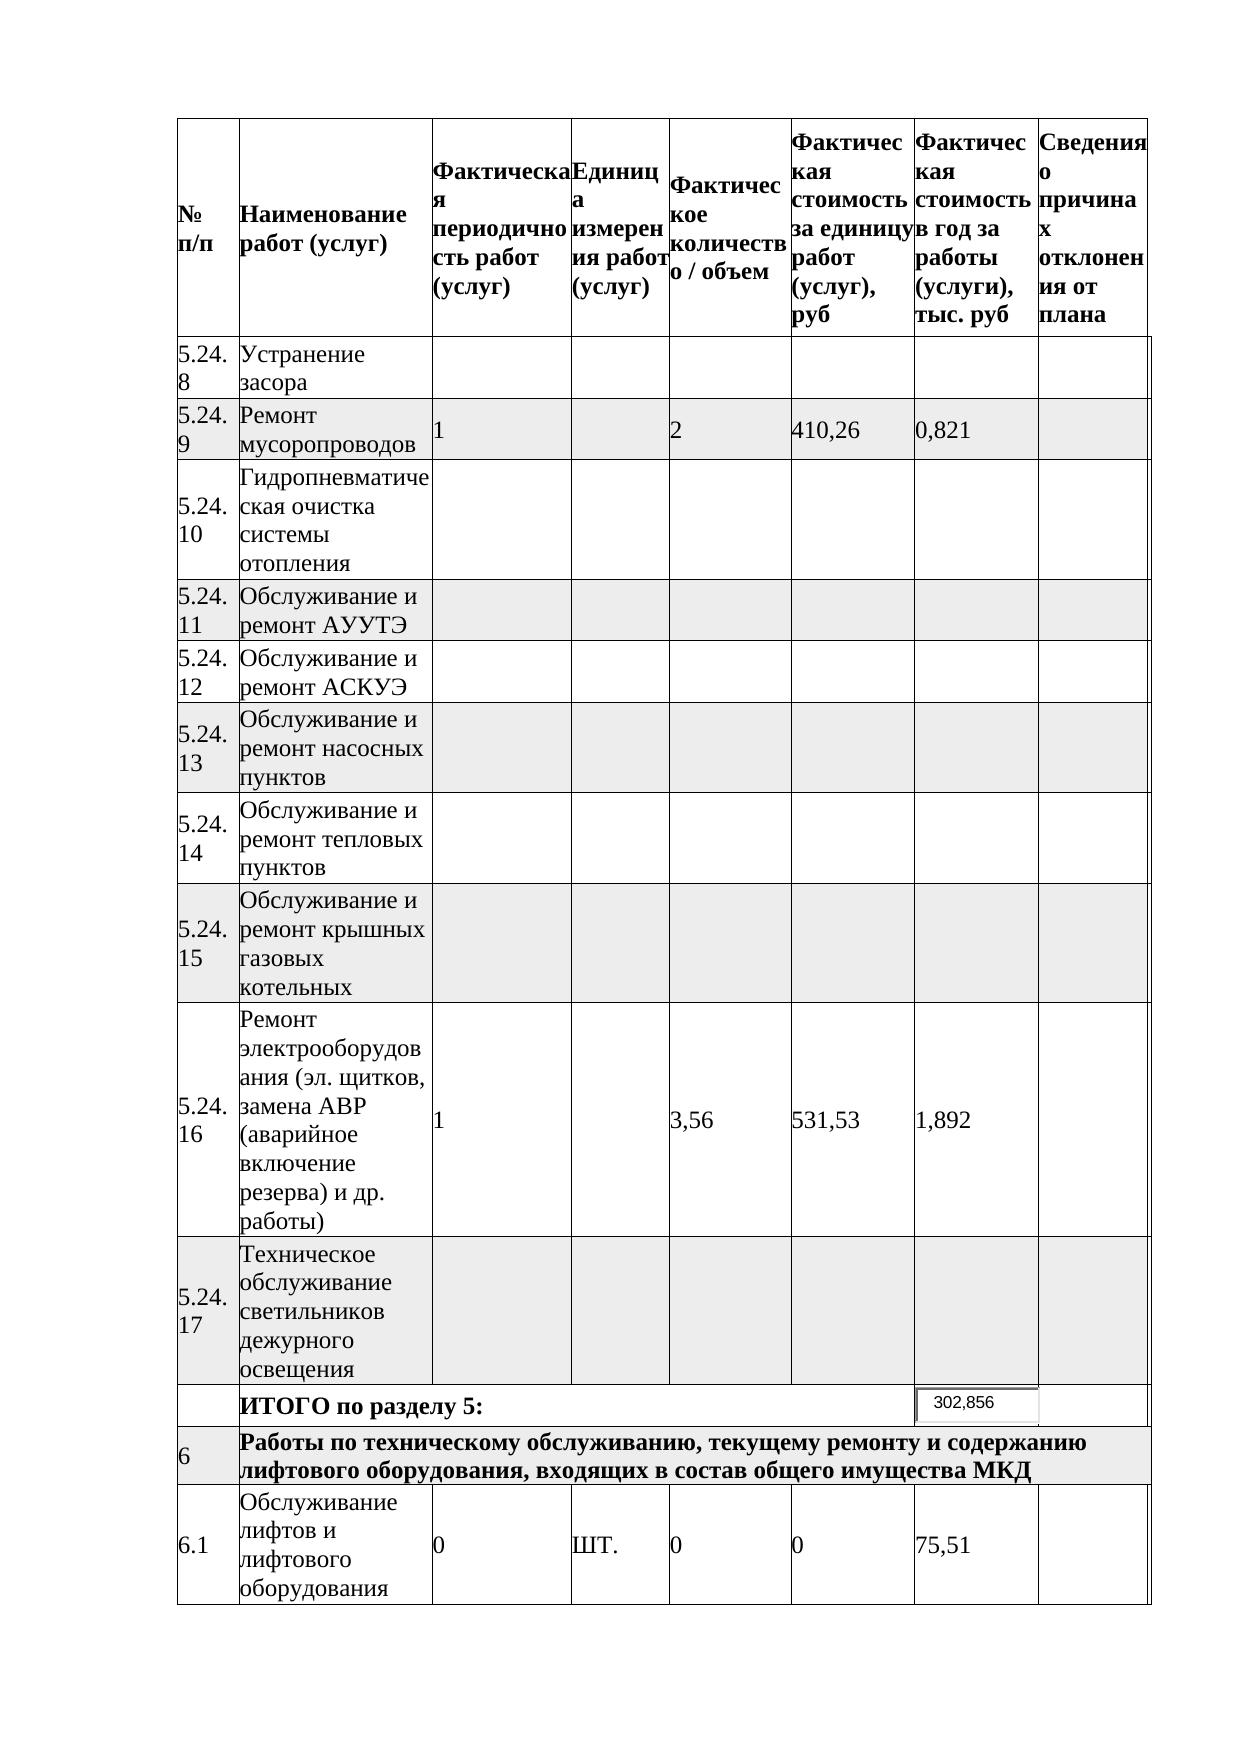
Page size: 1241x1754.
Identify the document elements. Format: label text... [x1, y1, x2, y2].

table_cell [572, 580, 669, 640]
table_cell [670, 703, 791, 792]
table_cell Обслуживание и ремонт АУУТЭ [240, 580, 432, 640]
table_cell [572, 460, 669, 578]
table_cell [915, 884, 1038, 1002]
table_cell [1039, 399, 1147, 459]
table_header № п/п [178, 119, 239, 336]
table_cell 531,53 [792, 1003, 914, 1236]
table_cell [1039, 1003, 1147, 1236]
table_cell 0 [433, 1485, 571, 1603]
table_cell Обслуживание и ремонт АСКУЭ [240, 641, 432, 702]
table_cell Работы по техническому обслуживанию, текущему ремонту и содержанию лифтового оборудования, входящих в состав общего имущества МКД [240, 1427, 1151, 1484]
table_cell [572, 1003, 669, 1236]
table_cell [1039, 793, 1147, 883]
table_header Наименование работ (услуг) [240, 119, 432, 336]
table_cell [915, 337, 1038, 398]
table_cell 2 [670, 399, 791, 459]
table_cell 5.24.10 [178, 460, 239, 578]
table_cell [915, 793, 1038, 883]
table_cell 1,892 [915, 1003, 1038, 1236]
table_cell 6 [178, 1427, 239, 1484]
table_cell [433, 793, 571, 883]
table_cell Гидропневматическая очистка системы отопления [240, 460, 432, 578]
table_cell [572, 793, 669, 883]
table_cell [792, 337, 914, 398]
table_cell [1039, 1485, 1147, 1603]
table_cell Обслуживание и ремонт насосных пунктов [240, 703, 432, 792]
table_cell 5.24.15 [178, 884, 239, 1002]
table_cell 5.24.11 [178, 580, 239, 640]
table_cell Обслуживание лифтов и лифтового оборудования [240, 1485, 432, 1603]
table_cell [915, 580, 1038, 640]
table_cell 75,51 [915, 1485, 1038, 1603]
table_cell [572, 641, 669, 702]
table_cell 1 [433, 399, 571, 459]
table_cell [792, 884, 914, 1002]
table_cell 0,821 [915, 399, 1038, 459]
table_cell [915, 1237, 1038, 1384]
table_cell [670, 884, 791, 1002]
table_cell [1039, 884, 1147, 1002]
table_cell 6.1 [178, 1485, 239, 1603]
table_cell Обслуживание и ремонт тепловых пунктов [240, 793, 432, 883]
table_cell [1039, 1385, 1147, 1426]
table_cell [433, 337, 571, 398]
table_cell [1039, 580, 1147, 640]
table_cell [433, 580, 571, 640]
table_cell [572, 337, 669, 398]
table_cell 410,26 [792, 399, 914, 459]
table_cell 5.24.12 [178, 641, 239, 702]
table_header Фактическая стоимость в год за работы (услуги), тыс. руб [915, 119, 1038, 336]
table_cell [792, 460, 914, 578]
table_cell 5.24.9 [178, 399, 239, 459]
table_cell [670, 793, 791, 883]
table_cell [670, 337, 791, 398]
table_cell [915, 641, 1038, 702]
table_cell Ремонт электрооборудования (эл. щитков, замена АВР (аварийное включение резерва) и др. работы) [240, 1003, 432, 1236]
table_header Фактическая периодичность работ (услуг) [433, 119, 571, 336]
table_cell [1039, 703, 1147, 792]
table_cell [792, 1237, 914, 1384]
table_cell Техническое обслуживание светильников дежурного освещения [240, 1237, 432, 1384]
table_cell [572, 399, 669, 459]
table_cell [1039, 460, 1147, 578]
table_cell [572, 703, 669, 792]
table_cell [1039, 641, 1147, 702]
table_cell [433, 1237, 571, 1384]
table_cell [915, 460, 1038, 578]
table_cell [792, 703, 914, 792]
table_cell Обслуживание и ремонт крышных газовых котельных [240, 884, 432, 1002]
table_cell [178, 1385, 239, 1426]
table_cell 5.24.13 [178, 703, 239, 792]
table_cell [792, 580, 914, 640]
table_cell ИТОГО по разделу 5: [240, 1385, 914, 1426]
table_header Сведения о причинах отклонения от плана [1039, 119, 1147, 336]
table_cell [670, 580, 791, 640]
table_cell [792, 793, 914, 883]
table_cell [792, 641, 914, 702]
table_header Единица измерения работ (услуг) [572, 119, 669, 336]
table_cell [572, 1237, 669, 1384]
table_cell [433, 641, 571, 702]
table_cell 5.24.14 [178, 793, 239, 883]
table_cell 3,56 [670, 1003, 791, 1236]
table_cell [1039, 1237, 1147, 1384]
table_cell [915, 703, 1038, 792]
table_cell [572, 884, 669, 1002]
table_cell [670, 460, 791, 578]
table_cell 0 [792, 1485, 914, 1603]
table_cell [433, 460, 571, 578]
table_cell 5.24.8 [178, 337, 239, 398]
table_cell Ремонт мусоропроводов [240, 399, 432, 459]
table_cell [1039, 337, 1147, 398]
table_cell ШТ. [572, 1485, 669, 1603]
table_cell [433, 703, 571, 792]
table_header Фактическое количество / объем [670, 119, 791, 336]
table_cell 0 [670, 1485, 791, 1603]
table_header Фактическая стоимость за единицу работ (услуг), руб [792, 119, 914, 336]
table_cell [670, 1237, 791, 1384]
table_cell [433, 884, 571, 1002]
table_cell [670, 641, 791, 702]
table_cell 5.24.17 [178, 1237, 239, 1384]
table_cell 1 [433, 1003, 571, 1236]
table_cell Устранение засора [240, 337, 432, 398]
table_cell 5.24.16 [178, 1003, 239, 1236]
